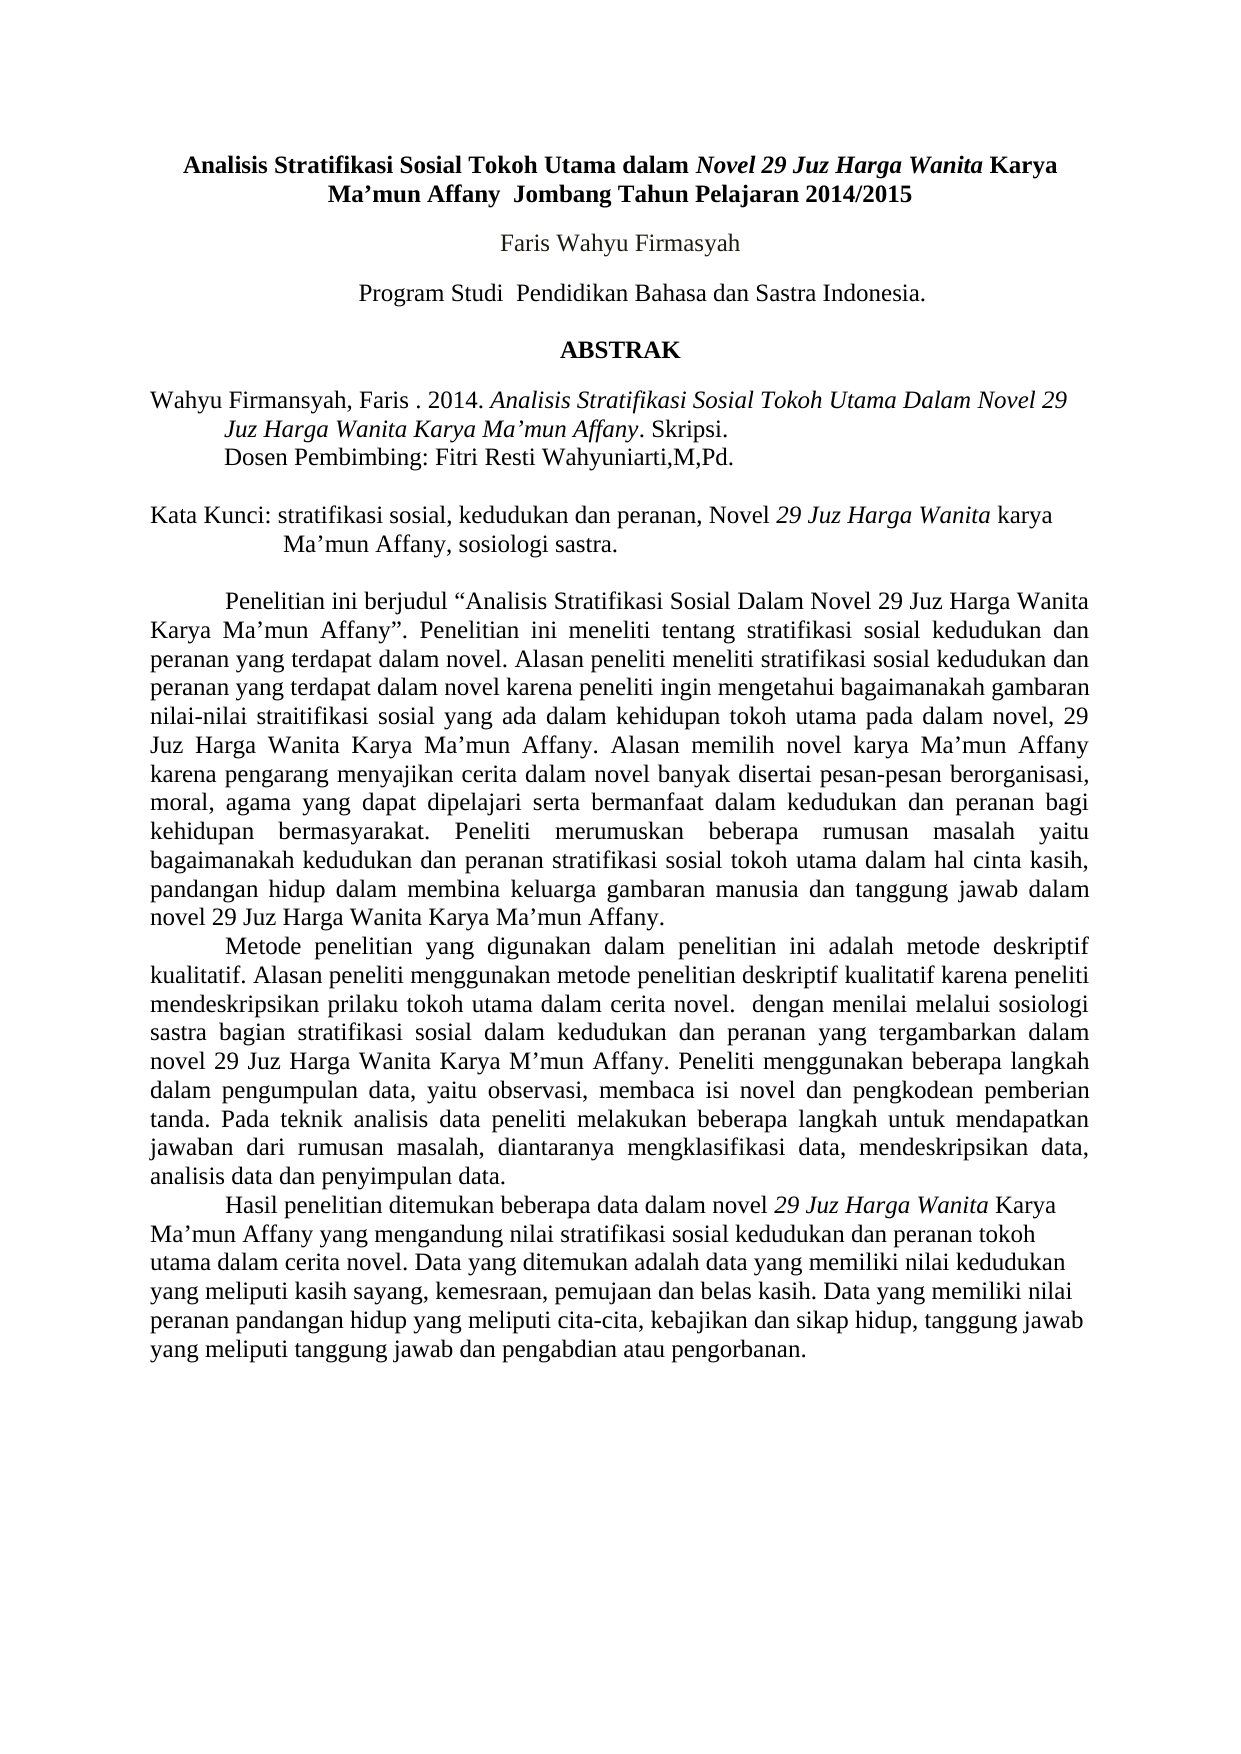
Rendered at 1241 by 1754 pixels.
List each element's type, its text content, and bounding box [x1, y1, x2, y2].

text Analisis Stratifikasi Sosial Tokoh Utama dalam Novel 29 Juz Harga Wanita Karya Ma’mun Affany Jombang Tahun Pelajaran 2014/2015 [150, 150, 1090, 207]
text Metode penelitian yang digunakan dalam penelitian ini adalah metode deskriptif kualitatif. Alasan peneliti menggunakan metode penelitian deskriptif kualitatif karena peneliti mendeskripsikan prilaku tokoh utama dalam cerita novel. dengan menilai melalui sosiologi sastra bagian stratifikasi sosial dalam kedudukan dan peranan yang tergambarkan dalam novel 29 Juz Harga Wanita Karya M’mun Affany. Peneliti menggunakan beberapa langkah dalam pengumpulan data, yaitu observasi, membaca isi novel dan pengkodean pemberian tanda. Pada teknik analisis data peneliti melakukan beberapa langkah untuk mendapatkan jawaban dari rumusan masalah, diantaranya mengklasifikasi data, mendeskripsikan data, analisis data dan penyimpulan data. [150, 931, 1090, 1190]
text Wahyu Firmansyah, Faris . 2014. Analisis Stratifikasi Sosial Tokoh Utama Dalam Novel 29 Juz Harga Wanita Karya Ma’mun Affany. Skripsi. [150, 385, 1090, 442]
text Dosen Pembimbing: Fitri Resti Wahyuniarti,M,Pd. [224, 442, 1090, 471]
text Hasil penelitian ditemukan beberapa data dalam novel 29 Juz Harga Wanita Karya Ma’mun Affany yang mengandung nilai stratifikasi sosial kedudukan dan peranan tokoh utama dalam cerita novel. Data yang ditemukan adalah data yang memiliki nilai kedudukan yang meliputi kasih sayang, kemesraan, pemujaan dan belas kasih. Data yang memiliki nilai peranan pandangan hidup yang meliputi cita-cita, kebajikan dan sikap hidup, tanggung jawab yang meliputi tanggung jawab dan pengabdian atau pengorbanan. [150, 1190, 1090, 1362]
text Faris Wahyu Firmasyah [150, 228, 1090, 257]
text Penelitian ini berjudul “Analisis Stratifikasi Sosial Dalam Novel 29 Juz Harga Wanita Karya Ma’mun Affany”. Penelitian ini meneliti tentang stratifikasi sosial kedudukan dan peranan yang terdapat dalam novel. Alasan peneliti meneliti stratifikasi sosial kedudukan dan peranan yang terdapat dalam novel karena peneliti ingin mengetahui bagaimanakah gambaran nilai-nilai straitifikasi sosial yang ada dalam kehidupan tokoh utama pada dalam novel, 29 Juz Harga Wanita Karya Ma’mun Affany. Alasan memilih novel karya Ma’mun Affany karena pengarang menyajikan cerita dalam novel banyak disertai pesan-pesan berorganisasi, moral, agama yang dapat dipelajari serta bermanfaat dalam kedudukan dan peranan bagi kehidupan bermasyarakat. Peneliti merumuskan beberapa rumusan masalah yaitu bagaimanakah kedudukan dan peranan stratifikasi sosial tokoh utama dalam hal cinta kasih, pandangan hidup dalam membina keluarga gambaran manusia dan tanggung jawab dalam novel 29 Juz Harga Wanita Karya Ma’mun Affany. [150, 586, 1090, 931]
text Program Studi Pendidikan Bahasa dan Sastra Indonesia. [194, 278, 1090, 307]
text ABSTRAK [150, 335, 1090, 364]
text Kata Kunci: stratifikasi sosial, kedudukan dan peranan, Novel 29 Juz Harga Wanita karya Ma’mun Affany, sosiologi sastra. [150, 500, 1090, 557]
